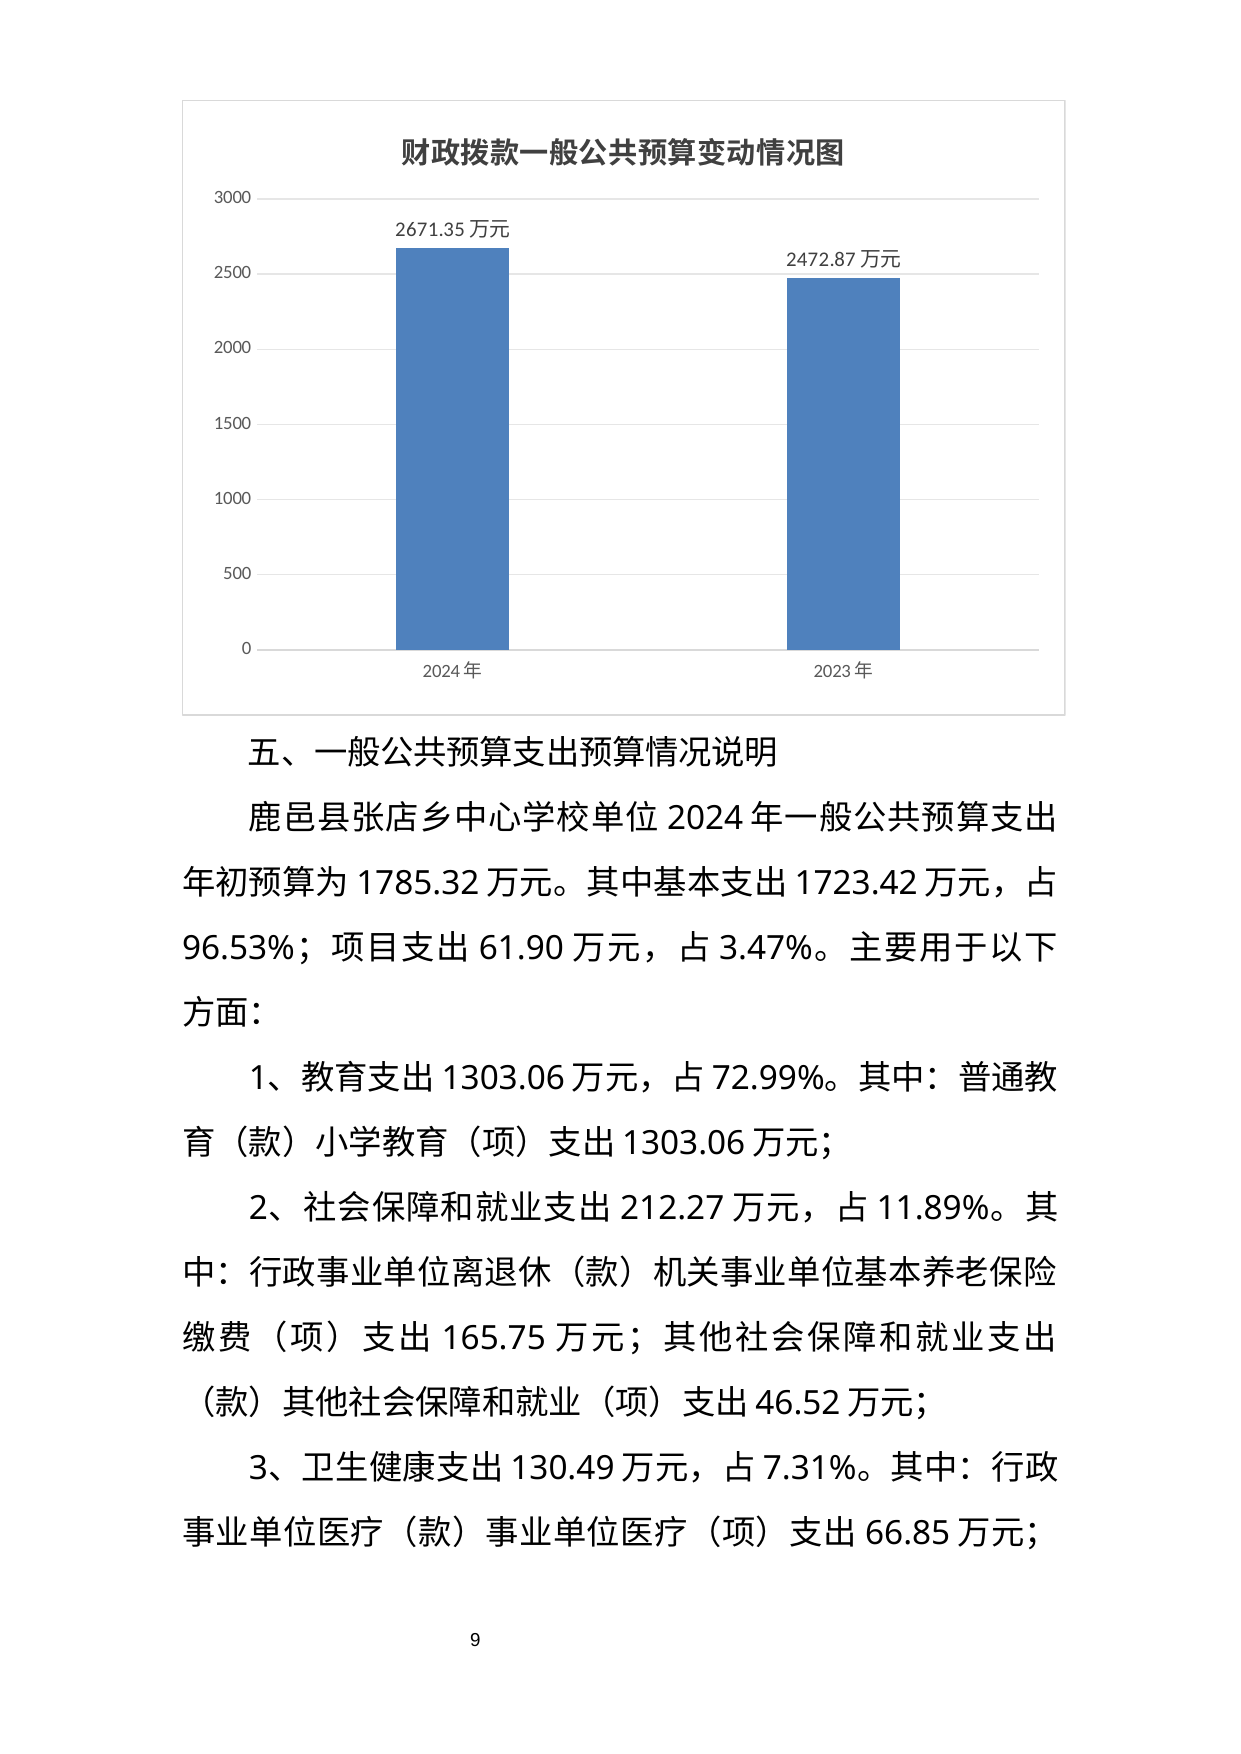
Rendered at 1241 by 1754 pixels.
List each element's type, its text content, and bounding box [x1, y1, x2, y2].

text 1、教育支出1303.06万元，占72.99%。其中：普通教育（款）小学教育（项）支出1303.06万元； [182, 1042, 1058, 1172]
text 2、社会保障和就业支出212.27万元，占11.89%。其中：行政事业单位离退休（款）机关事业单位基本养老保险缴费（项）支出165.75万元；其他社会保障和就业支出（款）其他社会保障和就业（项）支出46.52万元； [182, 1172, 1058, 1432]
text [182, 1432, 1058, 1562]
list 五、一般公共预算支出预算情况说明 [182, 717, 1058, 782]
text 鹿邑县张店乡中心学校单位2024年一般公共预算支出年初预算为1785.32万元。其中基本支出1723.42万元，占96.53%；项目支出61.90万元，占3.47%。主要用于以下方面： [182, 782, 1058, 1042]
